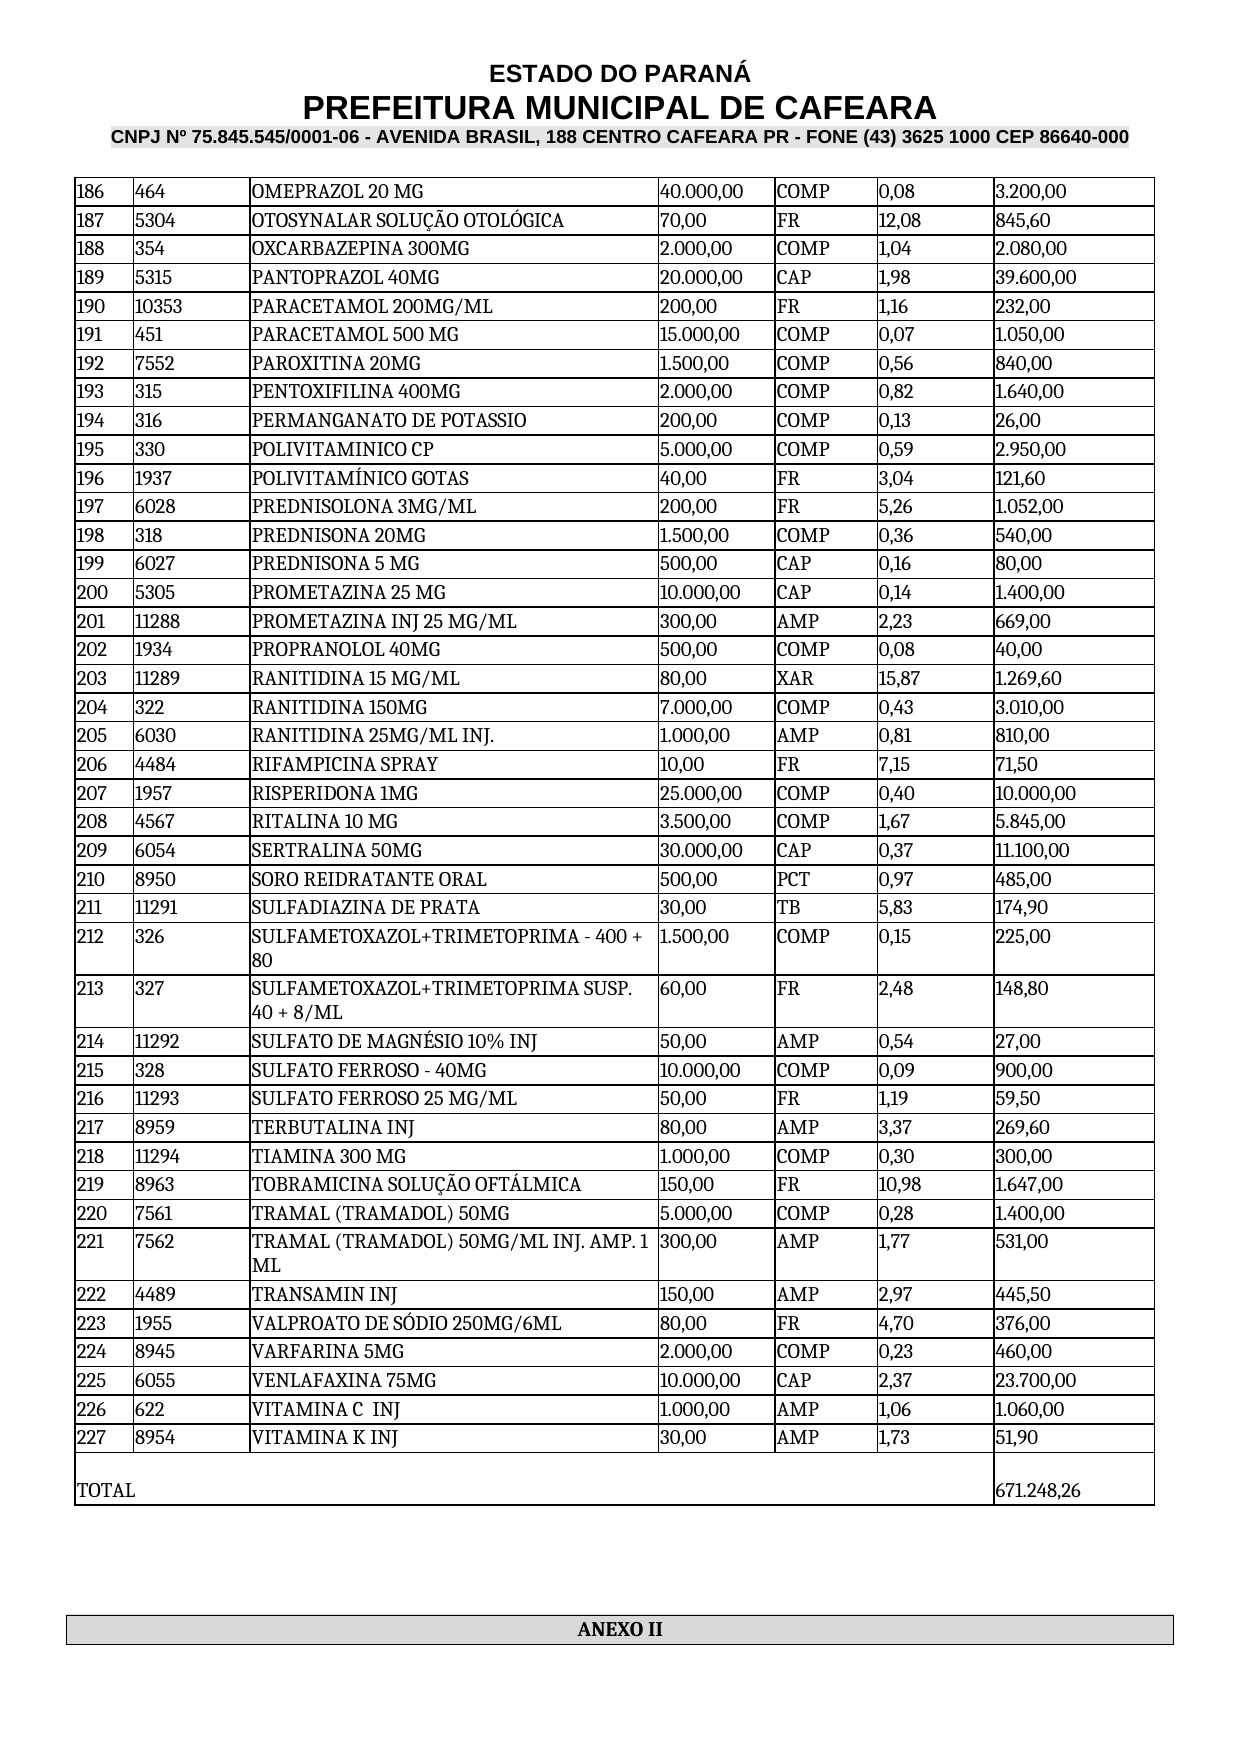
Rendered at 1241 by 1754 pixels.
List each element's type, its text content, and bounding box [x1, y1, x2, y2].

table_cell 500,00 [659, 637, 774, 663]
table_cell 209 [76, 837, 133, 864]
table_cell 300,00 [659, 608, 774, 635]
table_cell 1,77 [878, 1229, 993, 1280]
table_cell RITALINA 10 MG [251, 808, 658, 835]
table_cell AMP [776, 1114, 877, 1141]
table_cell 354 [134, 236, 249, 262]
table_cell 150,00 [659, 1171, 774, 1198]
table_cell 0,82 [878, 379, 993, 406]
table_cell 232,00 [995, 293, 1154, 320]
table_cell 2.950,00 [995, 436, 1154, 463]
table_cell 4484 [134, 751, 249, 778]
table_cell 207 [76, 780, 133, 807]
table_cell 0,97 [878, 866, 993, 893]
table_cell RANITIDINA 15 MG/ML [251, 665, 658, 692]
table_cell 11288 [134, 608, 249, 635]
table_cell 39.600,00 [995, 264, 1154, 291]
table_cell 6027 [134, 551, 249, 578]
table_cell 210 [76, 866, 133, 893]
table_cell 199 [76, 551, 133, 578]
table_cell 197 [76, 493, 133, 520]
table_cell CAP [776, 264, 877, 291]
table_cell FR [776, 207, 877, 234]
table_cell 1.500,00 [659, 522, 774, 549]
table_cell 5.000,00 [659, 1200, 774, 1227]
table_cell RANITIDINA 150MG [251, 694, 658, 721]
table_cell FR [776, 751, 877, 778]
table_cell 669,00 [995, 608, 1154, 635]
table_cell 1,19 [878, 1086, 993, 1112]
table_cell 0,59 [878, 436, 993, 463]
table_cell 5304 [134, 207, 249, 234]
table_cell 20.000,00 [659, 264, 774, 291]
table_cell FR [776, 976, 877, 1027]
table_cell 10.000,00 [659, 1057, 774, 1084]
table_cell 227 [76, 1425, 133, 1452]
table_cell 6054 [134, 837, 249, 864]
table_cell 202 [76, 637, 133, 663]
table_cell 7562 [134, 1229, 249, 1280]
table_cell FR [776, 465, 877, 492]
table_cell 4,70 [878, 1310, 993, 1337]
table_cell 211 [76, 894, 133, 921]
table_cell 1.500,00 [659, 923, 774, 974]
table_cell 485,00 [995, 866, 1154, 893]
table_cell 187 [76, 207, 133, 234]
table_cell 2,97 [878, 1281, 993, 1308]
table_cell 196 [76, 465, 133, 492]
table_cell POLIVITAMINICO CP [251, 436, 658, 463]
table_cell 10,00 [659, 751, 774, 778]
table_cell VITAMINA C INJ [251, 1396, 658, 1423]
table_cell 225,00 [995, 923, 1154, 974]
table_cell 1.000,00 [659, 1396, 774, 1423]
table_cell 1.640,00 [995, 379, 1154, 406]
table_cell 328 [134, 1057, 249, 1084]
table_cell 40.000,00 [659, 178, 774, 205]
table_cell 1937 [134, 465, 249, 492]
table_cell 193 [76, 379, 133, 406]
table_cell COMP [776, 407, 877, 434]
table_cell SULFATO FERROSO - 40MG [251, 1057, 658, 1084]
table_cell 71,50 [995, 751, 1154, 778]
table_cell AMP [776, 1396, 877, 1423]
table_cell COMP [776, 178, 877, 205]
table_cell TRAMAL (TRAMADOL) 50MG/ML INJ. AMP. 1 ML [251, 1229, 658, 1280]
table_cell PENTOXIFILINA 400MG [251, 379, 658, 406]
table_cell AMP [776, 722, 877, 749]
table_cell 3.500,00 [659, 808, 774, 835]
table_cell COMP [776, 1143, 877, 1170]
table_cell 5.845,00 [995, 808, 1154, 835]
table_cell COMP [776, 321, 877, 348]
table_cell 203 [76, 665, 133, 692]
table_cell AMP [776, 1028, 877, 1055]
table_cell 1955 [134, 1310, 249, 1337]
table_cell PAROXITINA 20MG [251, 350, 658, 377]
table_cell 0,54 [878, 1028, 993, 1055]
table_cell 1,16 [878, 293, 993, 320]
table_cell 150,00 [659, 1281, 774, 1308]
table_cell 0,81 [878, 722, 993, 749]
table_cell TOBRAMICINA SOLUÇÃO OFTÁLMICA [251, 1171, 658, 1198]
table_cell 1.400,00 [995, 1200, 1154, 1227]
table_cell 1,98 [878, 264, 993, 291]
table_cell 212 [76, 923, 133, 974]
table_cell 0,07 [878, 321, 993, 348]
table_cell COMP [776, 694, 877, 721]
table_cell 318 [134, 522, 249, 549]
table_cell 40,00 [995, 637, 1154, 663]
table_cell 0,14 [878, 579, 993, 606]
table_cell 622 [134, 1396, 249, 1423]
table_cell 5315 [134, 264, 249, 291]
table_cell PARACETAMOL 500 MG [251, 321, 658, 348]
table_cell 0,23 [878, 1339, 993, 1366]
table_cell RIFAMPICINA SPRAY [251, 751, 658, 778]
table_cell 218 [76, 1143, 133, 1170]
table_cell 300,00 [995, 1143, 1154, 1170]
table_cell 204 [76, 694, 133, 721]
table_cell 5.000,00 [659, 436, 774, 463]
table_cell 1.647,00 [995, 1171, 1154, 1198]
table_cell 188 [76, 236, 133, 262]
table_cell 80,00 [659, 665, 774, 692]
table_cell TRANSAMIN INJ [251, 1281, 658, 1308]
table_cell 10.000,00 [659, 1367, 774, 1394]
table_cell 200,00 [659, 493, 774, 520]
table_cell 810,00 [995, 722, 1154, 749]
table_cell 0,30 [878, 1143, 993, 1170]
table_cell 1,67 [878, 808, 993, 835]
table_cell PREDNISONA 20MG [251, 522, 658, 549]
table_cell 540,00 [995, 522, 1154, 549]
table_cell 0,16 [878, 551, 993, 578]
table_cell TERBUTALINA INJ [251, 1114, 658, 1141]
table_cell PROMETAZINA INJ 25 MG/ML [251, 608, 658, 635]
table_cell 1.500,00 [659, 350, 774, 377]
table_cell 3,37 [878, 1114, 993, 1141]
table_cell FR [776, 1086, 877, 1112]
table_cell FR [776, 293, 877, 320]
table_cell 2,48 [878, 976, 993, 1027]
table_cell SORO REIDRATANTE ORAL [251, 866, 658, 893]
table_cell 11293 [134, 1086, 249, 1112]
table_cell TB [776, 894, 877, 921]
table_cell 315 [134, 379, 249, 406]
table_cell 217 [76, 1114, 133, 1141]
table_cell 0,28 [878, 1200, 993, 1227]
table_cell 11291 [134, 894, 249, 921]
table_cell 464 [134, 178, 249, 205]
table_cell 30.000,00 [659, 837, 774, 864]
table_cell 500,00 [659, 551, 774, 578]
table_cell COMP [776, 780, 877, 807]
table_cell AMP [776, 1281, 877, 1308]
table_cell 30,00 [659, 1425, 774, 1452]
table_cell 11.100,00 [995, 837, 1154, 864]
table_cell PREDNISOLONA 3MG/ML [251, 493, 658, 520]
table_cell OTOSYNALAR SOLUÇÃO OTOLÓGICA [251, 207, 658, 234]
table_cell 50,00 [659, 1086, 774, 1112]
table_cell 50,00 [659, 1028, 774, 1055]
table_cell 206 [76, 751, 133, 778]
table_cell SULFADIAZINA DE PRATA [251, 894, 658, 921]
table_cell 10.000,00 [995, 780, 1154, 807]
table_cell 80,00 [659, 1114, 774, 1141]
table_cell 216 [76, 1086, 133, 1112]
table_cell 3,04 [878, 465, 993, 492]
table_cell 0,43 [878, 694, 993, 721]
table_cell 10,98 [878, 1171, 993, 1198]
table_cell SULFAMETOXAZOL+TRIMETOPRIMA SUSP. 40 + 8/ML [251, 976, 658, 1027]
table_cell 840,00 [995, 350, 1154, 377]
table_cell 5,83 [878, 894, 993, 921]
table_cell 8950 [134, 866, 249, 893]
table_cell 80,00 [995, 551, 1154, 578]
table_cell 226 [76, 1396, 133, 1423]
table_cell 59,50 [995, 1086, 1154, 1112]
table_cell 8954 [134, 1425, 249, 1452]
table_cell 500,00 [659, 866, 774, 893]
table_cell CAP [776, 551, 877, 578]
table_cell 1,73 [878, 1425, 993, 1452]
table_cell 4489 [134, 1281, 249, 1308]
table_cell 2.000,00 [659, 379, 774, 406]
table_cell 186 [76, 178, 133, 205]
table_cell 194 [76, 407, 133, 434]
table_cell AMP [776, 608, 877, 635]
table_cell 322 [134, 694, 249, 721]
table_cell 174,90 [995, 894, 1154, 921]
table_cell COMP [776, 1200, 877, 1227]
table_cell FR [776, 493, 877, 520]
table_cell COMP [776, 379, 877, 406]
table_cell 1.000,00 [659, 1143, 774, 1170]
table_cell TIAMINA 300 MG [251, 1143, 658, 1170]
table_cell 195 [76, 436, 133, 463]
table_cell OXCARBAZEPINA 300MG [251, 236, 658, 262]
table_cell 219 [76, 1171, 133, 1198]
table_cell 2.080,00 [995, 236, 1154, 262]
table_cell TRAMAL (TRAMADOL) 50MG [251, 1200, 658, 1227]
table_cell 15.000,00 [659, 321, 774, 348]
table_cell 7,15 [878, 751, 993, 778]
table_cell 10353 [134, 293, 249, 320]
table_cell 27,00 [995, 1028, 1154, 1055]
table_cell 0,56 [878, 350, 993, 377]
table_cell 23.700,00 [995, 1367, 1154, 1394]
table_cell 0,08 [878, 178, 993, 205]
table_cell PARACETAMOL 200MG/ML [251, 293, 658, 320]
table_cell POLIVITAMÍNICO GOTAS [251, 465, 658, 492]
table_cell VITAMINA K INJ [251, 1425, 658, 1452]
table_cell 11292 [134, 1028, 249, 1055]
table_cell 900,00 [995, 1057, 1154, 1084]
table_cell CAP [776, 1367, 877, 1394]
table_cell 222 [76, 1281, 133, 1308]
table_cell 60,00 [659, 976, 774, 1027]
table_cell 11294 [134, 1143, 249, 1170]
table_cell PANTOPRAZOL 40MG [251, 264, 658, 291]
table_cell COMP [776, 637, 877, 663]
table_cell 215 [76, 1057, 133, 1084]
table_cell 5,26 [878, 493, 993, 520]
table_cell 1,06 [878, 1396, 993, 1423]
table_cell 148,80 [995, 976, 1154, 1027]
table_cell COMP [776, 522, 877, 549]
table_cell VALPROATO DE SÓDIO 250MG/6ML [251, 1310, 658, 1337]
table_cell COMP [776, 1339, 877, 1366]
table_cell 845,60 [995, 207, 1154, 234]
table_cell FR [776, 1171, 877, 1198]
table_cell 190 [76, 293, 133, 320]
text ANEXO II [67, 1616, 1173, 1644]
table_cell COMP [776, 923, 877, 974]
table_cell 326 [134, 923, 249, 974]
table_cell 460,00 [995, 1339, 1154, 1366]
table_cell SERTRALINA 50MG [251, 837, 658, 864]
table_cell 451 [134, 321, 249, 348]
table_cell RANITIDINA 25MG/ML INJ. [251, 722, 658, 749]
table_cell 3.200,00 [995, 178, 1154, 205]
table_cell 8959 [134, 1114, 249, 1141]
table_cell COMP [776, 1057, 877, 1084]
table_cell 8963 [134, 1171, 249, 1198]
table_cell 1,04 [878, 236, 993, 262]
table_cell 269,60 [995, 1114, 1154, 1141]
table_cell 192 [76, 350, 133, 377]
table_cell 7552 [134, 350, 249, 377]
table_cell COMP [776, 350, 877, 377]
table_cell 6028 [134, 493, 249, 520]
table_cell AMP [776, 1425, 877, 1452]
table_cell 51,90 [995, 1425, 1154, 1452]
table_cell 220 [76, 1200, 133, 1227]
table_cell 1.000,00 [659, 722, 774, 749]
table_cell TOTAL [76, 1453, 993, 1504]
table_cell 1957 [134, 780, 249, 807]
table_cell 0,09 [878, 1057, 993, 1084]
table_cell SULFATO FERROSO 25 MG/ML [251, 1086, 658, 1112]
table_cell 330 [134, 436, 249, 463]
table_cell 40,00 [659, 465, 774, 492]
table_cell 2.000,00 [659, 1339, 774, 1366]
table_cell 8945 [134, 1339, 249, 1366]
table_cell 0,36 [878, 522, 993, 549]
table_cell 15,87 [878, 665, 993, 692]
table_cell 221 [76, 1229, 133, 1280]
table_cell VARFARINA 5MG [251, 1339, 658, 1366]
table_cell 7561 [134, 1200, 249, 1227]
table_cell 316 [134, 407, 249, 434]
table_cell 2.000,00 [659, 236, 774, 262]
table_cell 2,23 [878, 608, 993, 635]
table_cell 531,00 [995, 1229, 1154, 1280]
table_cell 12,08 [878, 207, 993, 234]
table_cell 121,60 [995, 465, 1154, 492]
table_cell COMP [776, 436, 877, 463]
table_cell 30,00 [659, 894, 774, 921]
table_cell 1.052,00 [995, 493, 1154, 520]
table_cell 201 [76, 608, 133, 635]
table_cell 26,00 [995, 407, 1154, 434]
table_cell 70,00 [659, 207, 774, 234]
table_cell 445,50 [995, 1281, 1154, 1308]
table_cell CAP [776, 837, 877, 864]
table_cell 300,00 [659, 1229, 774, 1280]
table_cell 80,00 [659, 1310, 774, 1337]
table_cell PROMETAZINA 25 MG [251, 579, 658, 606]
table_cell 5305 [134, 579, 249, 606]
table_cell 327 [134, 976, 249, 1027]
table_cell 191 [76, 321, 133, 348]
table_cell 3.010,00 [995, 694, 1154, 721]
table_cell 189 [76, 264, 133, 291]
table_cell 214 [76, 1028, 133, 1055]
table_cell 2,37 [878, 1367, 993, 1394]
table_cell 225 [76, 1367, 133, 1394]
table_cell 205 [76, 722, 133, 749]
table_cell 6030 [134, 722, 249, 749]
table_cell PCT [776, 866, 877, 893]
table_cell 200,00 [659, 293, 774, 320]
table_cell PREDNISONA 5 MG [251, 551, 658, 578]
table_cell 10.000,00 [659, 579, 774, 606]
table_cell SULFAMETOXAZOL+TRIMETOPRIMA - 400 + 80 [251, 923, 658, 974]
table_cell 0,08 [878, 637, 993, 663]
table_cell 376,00 [995, 1310, 1154, 1337]
table_cell 1.050,00 [995, 321, 1154, 348]
table_cell 0,37 [878, 837, 993, 864]
table_cell COMP [776, 236, 877, 262]
table_cell 213 [76, 976, 133, 1027]
table_cell CAP [776, 579, 877, 606]
table_cell 6055 [134, 1367, 249, 1394]
table_cell 200 [76, 579, 133, 606]
table_cell 1934 [134, 637, 249, 663]
table_cell SULFATO DE MAGNÉSIO 10% INJ [251, 1028, 658, 1055]
table_cell 200,00 [659, 407, 774, 434]
table_cell 224 [76, 1339, 133, 1366]
table_cell 25.000,00 [659, 780, 774, 807]
table_cell 671.248,26 [995, 1453, 1154, 1504]
table_cell 1.060,00 [995, 1396, 1154, 1423]
table_cell FR [776, 1310, 877, 1337]
table_cell 1.400,00 [995, 579, 1154, 606]
table_cell AMP [776, 1229, 877, 1280]
table_cell COMP [776, 808, 877, 835]
table_cell 7.000,00 [659, 694, 774, 721]
table_cell VENLAFAXINA 75MG [251, 1367, 658, 1394]
table_cell 11289 [134, 665, 249, 692]
table_cell 0,15 [878, 923, 993, 974]
table_cell 208 [76, 808, 133, 835]
table_cell 0,40 [878, 780, 993, 807]
table_cell XAR [776, 665, 877, 692]
table_cell 4567 [134, 808, 249, 835]
table_cell 223 [76, 1310, 133, 1337]
table_cell PERMANGANATO DE POTASSIO [251, 407, 658, 434]
table_cell 198 [76, 522, 133, 549]
table_cell PROPRANOLOL 40MG [251, 637, 658, 663]
table_cell OMEPRAZOL 20 MG [251, 178, 658, 205]
table_cell 0,13 [878, 407, 993, 434]
table_cell RISPERIDONA 1MG [251, 780, 658, 807]
table_cell 1.269,60 [995, 665, 1154, 692]
